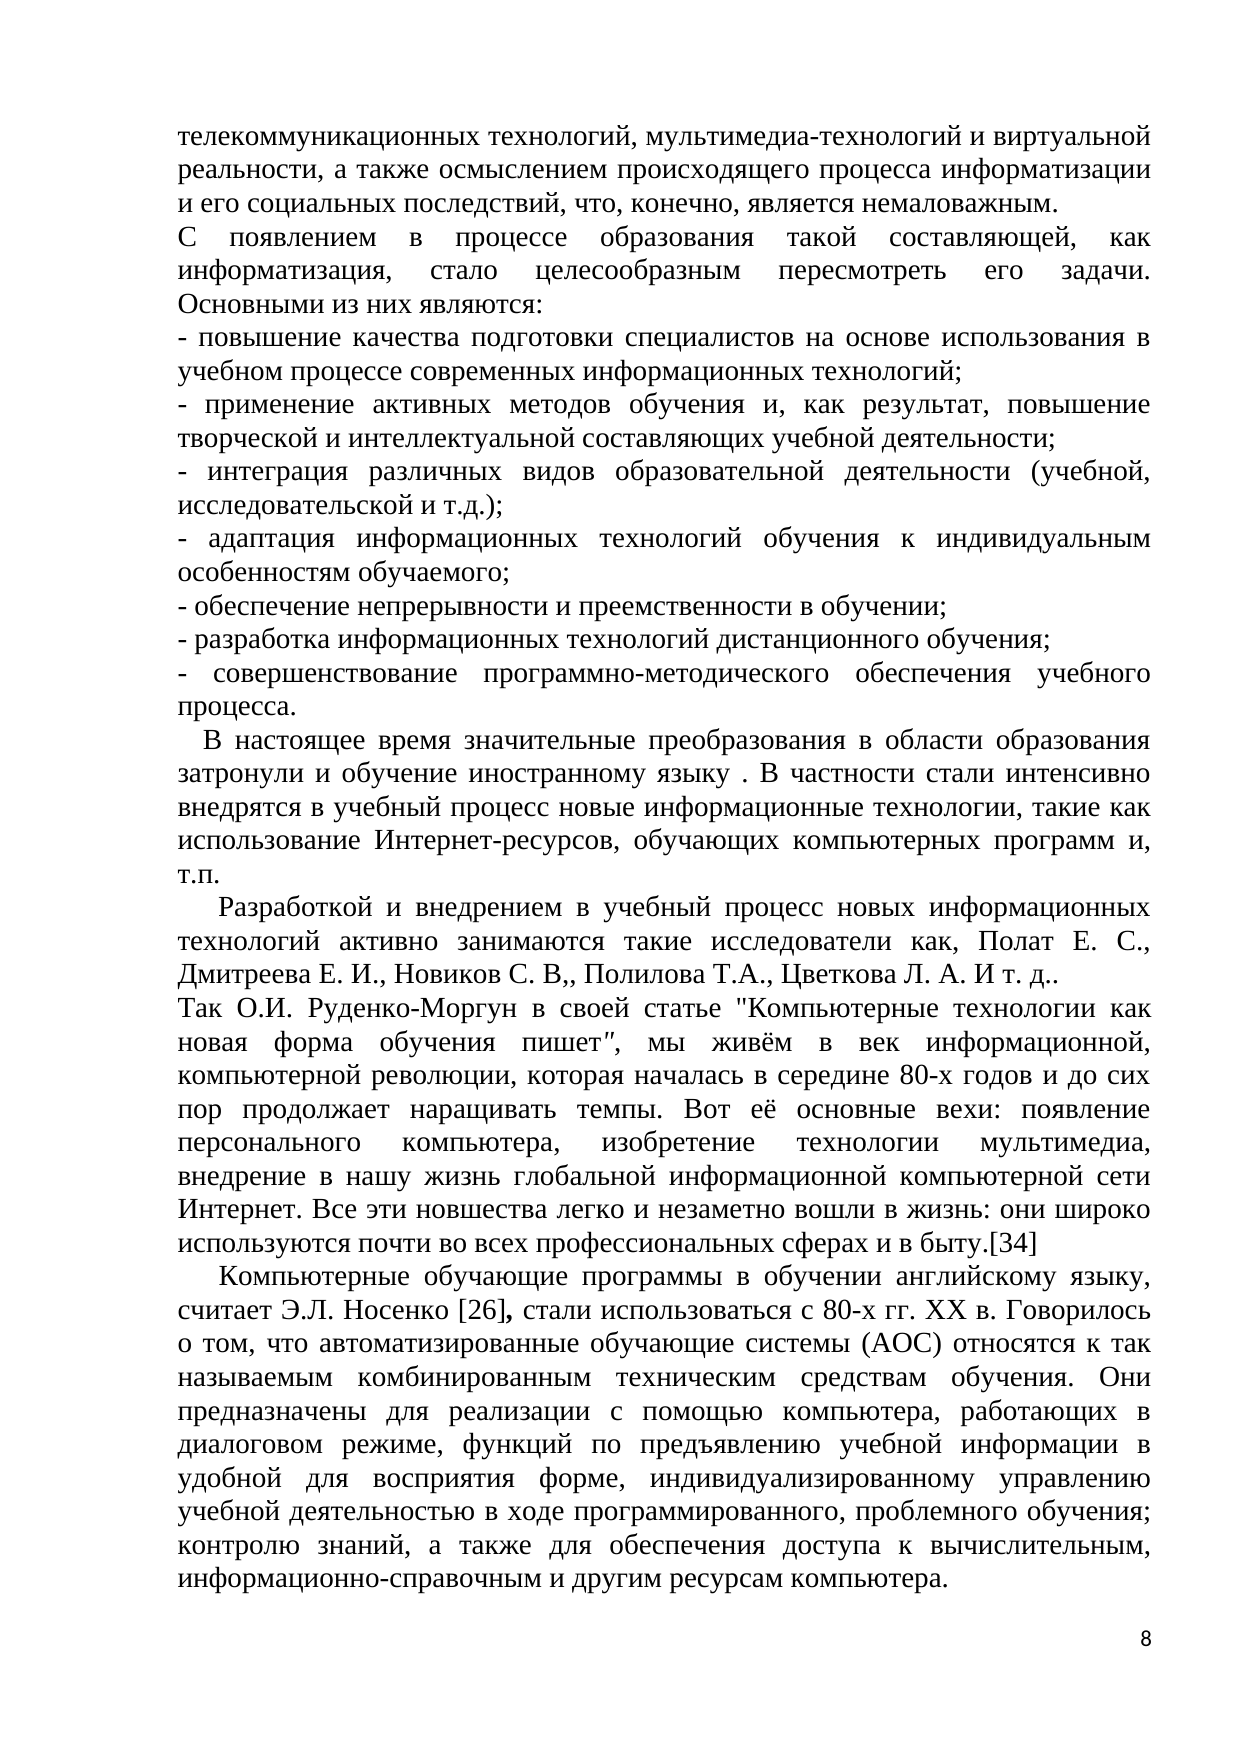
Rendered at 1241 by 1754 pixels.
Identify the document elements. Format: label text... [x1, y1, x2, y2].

text - повышение качества подготовки специалистов на основе использования в учебном процессе современных информационных технологий; [177, 319, 1152, 386]
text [177, 118, 1152, 219]
text - совершенствование программно-методического обеспечения учебного процесса. [177, 655, 1152, 722]
text В настоящее время значительные преобразования в области образования затронули и обучение иностранному языку . В частности стали интенсивно внедрятся в учебный процесс новые информационные технологии, такие как использование Интернет-ресурсов, обучающих компьютерных программ и, т.п. [177, 722, 1152, 889]
text Так О.И. Руденко-Моргун в своей статье "Компьютерные технологии как новая форма обучения пишет", мы живём в век информационной, компьютерной революции, которая началась в середине 80-х годов и до сих пор продолжает наращивать темпы. Вот её основные вехи: появление персонального компьютера, изобретение технологии мультимедиа, внедрение в нашу жизнь глобальной информационной компьютерной сети Интернет. Все эти новшества легко и незаметно вошли в жизнь: они широко используются почти во всех профессиональных сферах и в быту.[34] [177, 990, 1152, 1258]
text - разработка информационных технологий дистанционного обучения; [177, 621, 1152, 655]
text - адаптация информационных технологий обучения к индивидуальным особенностям обучаемого; [177, 521, 1152, 588]
text С появлением в процессе образования такой составляющей, как информатизация, стало целесообразным пересмотреть его задачи. Основными из них являются: [177, 219, 1152, 319]
text Компьютерные обучающие программы в обучении английскому языку, считает Э.Л. Носенко [26], стали использоваться с 80-х гг. XX в. Говорилось о том, что автоматизированные обучающие системы (АОС) относятся к так называемым комбинированным техническим средствам обучения. Они предназначены для реализации с помощью компьютера, работающих в диалоговом режиме, функций по предъявлению учебной информации в удобной для восприятия форме, индивидуализированному управлению учебной деятельностью в ходе программированного, проблемного обучения; контролю знаний, а также для обеспечения доступа к вычислительным, информационно-справочным и другим ресурсам компьютера. [177, 1258, 1152, 1594]
text - обеспечение непрерывности и преемственности в обучении; [177, 588, 1152, 621]
text Разработкой и внедрением в учебный процесс новых информационных технологий активно занимаются такие исследователи как, Полат Е. С., Дмитреева Е. И., Новиков С. В,, Полилова Т.А., Цветкова Л. А. И т. д.. [177, 889, 1152, 990]
text - применение активных методов обучения и, как результат, повышение творческой и интеллектуальной составляющих учебной деятельности; [177, 386, 1152, 453]
text - интеграция различных видов образовательной деятельности (учебной, исследовательской и т.д.); [177, 453, 1152, 521]
